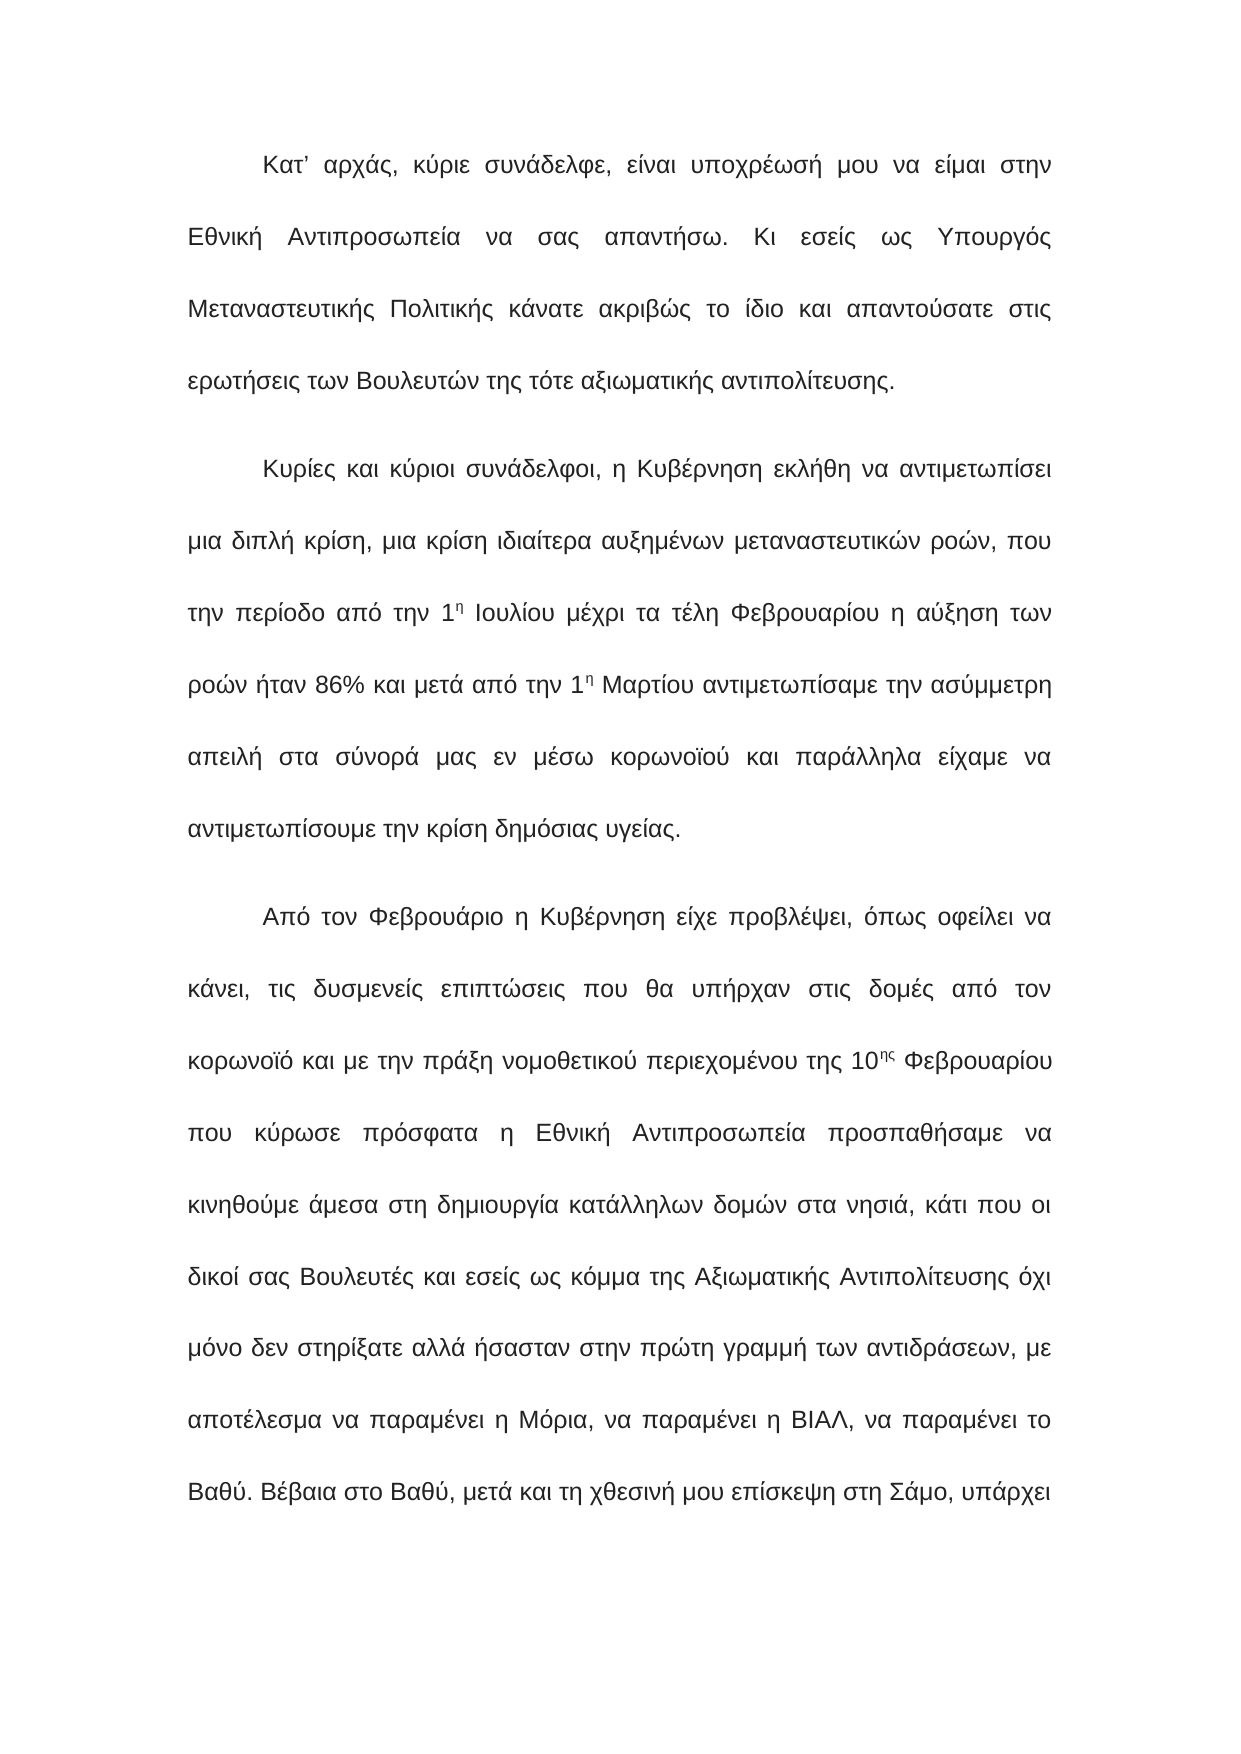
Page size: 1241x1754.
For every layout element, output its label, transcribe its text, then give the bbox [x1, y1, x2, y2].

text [187, 902, 1053, 1506]
text Κυρίες και κύριοι συνάδελφοι, η Κυβέρνηση εκλήθη να αντιμετωπίσει μια διπλή κρίση, μια κρίση ιδιαίτερα αυξημένων μεταναστευτικών ροών, που την περίοδο από την 1η Ιουλίου μέχρι τα τέλη Φεβρουαρίου η αύξηση των ροών ήταν 86% και μετά από την 1η Μαρτίου αντιμετωπίσαμε την ασύμμετρη απειλή στα σύνορά μας εν μέσω κορωνοϊού και παράλληλα είχαμε να αντιμετωπίσουμε την κρίση δημόσιας υγείας. [187, 454, 1053, 608]
text Κατ’ αρχάς, κύριε συνάδελφε, είναι υποχρέωσή μου να είμαι στην Εθνική Αντιπροσωπεία να σας απαντήσω. Κι εσείς ως Υπουργός Μεταναστευτικής Πολιτικής κάνατε ακριβώς το ίδιο και απαντούσατε στις ερωτήσεις των Βουλευτών της τότε αξιωματικής αντιπολίτευσης. [187, 150, 1053, 394]
text Κυρίες και κύριοι συνάδελφοι, η Κυβέρνηση εκλήθη να αντιμετωπίσει μια διπλή κρίση, μια κρίση ιδιαίτερα αυξημένων μεταναστευτικών ροών, που την περίοδο από την 1η Ιουλίου μέχρι τα τέλη Φεβρουαρίου η αύξηση των ροών ήταν 86% και μετά από την 1η Μαρτίου αντιμετωπίσαμε την ασύμμετρη απειλή στα σύνορά μας εν μέσω κορωνοϊού και παράλληλα είχαμε να αντιμετωπίσουμε την κρίση δημόσιας υγείας. [187, 610, 1053, 842]
